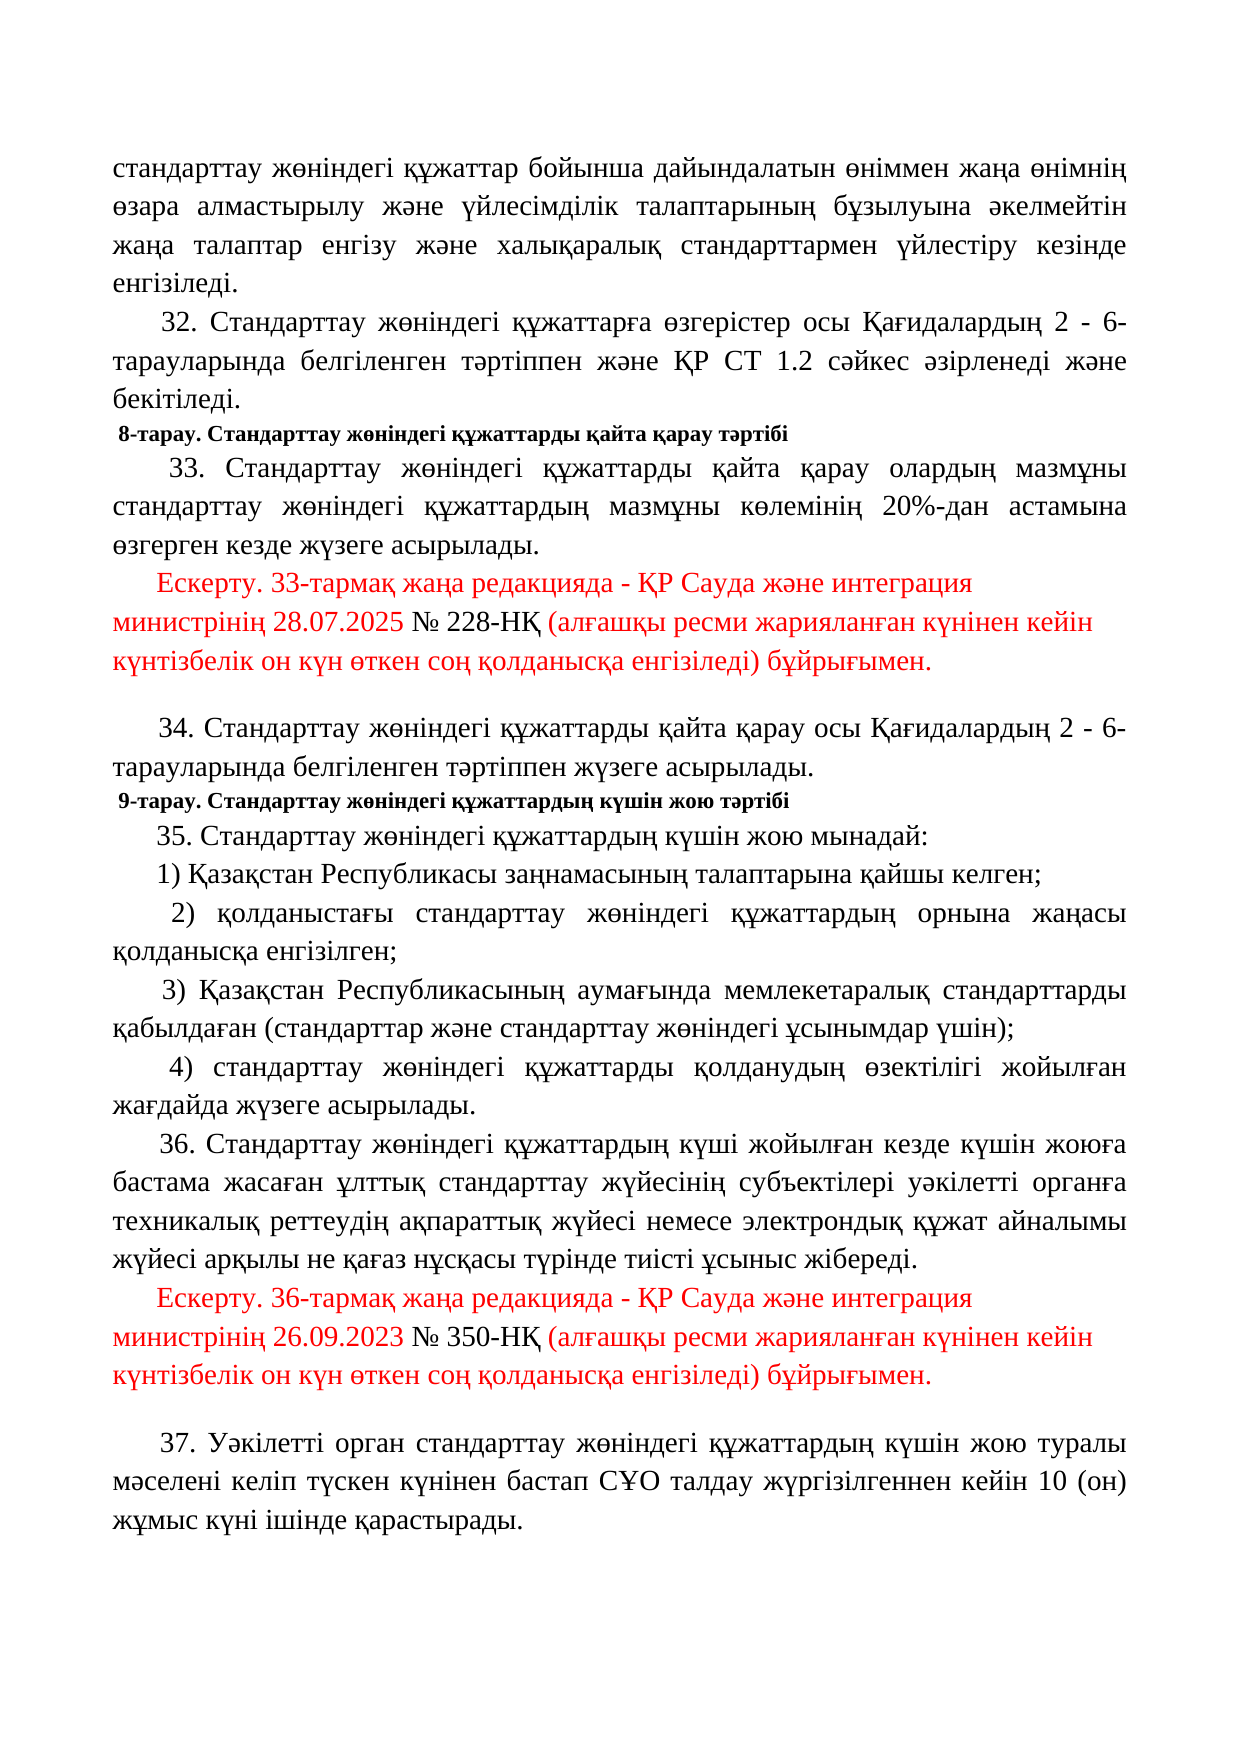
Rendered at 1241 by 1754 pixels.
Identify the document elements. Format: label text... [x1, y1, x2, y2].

text 4) стандарттау жөніндегі құжаттарды қолданудың өзектілігі жойылған жағдайда жүзеге асырылады. [112, 1049, 1128, 1121]
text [112, 150, 1128, 299]
text 8-тарау. Стандарттау жөніндегі құжаттарды қайта қарау тәртібі [112, 420, 1128, 446]
text 9-тарау. Стандарттау жөніндегі құжаттардың күшін жою тәртібі [112, 787, 1128, 814]
text 2) қолданыстағы стандарттау жөніндегі құжаттардың орнына жаңасы қолданысқа енгізілген; [112, 895, 1128, 967]
text 32. Стандарттау жөніндегі құжаттарға өзгерістер осы Қағидалардың 2 - 6-тарауларында белгіленген тәртіппен және ҚР СТ 1.2 сәйкес әзірленеді және бекітіледі. [112, 304, 1128, 415]
text 35. Стандарттау жөніндегі құжаттардың күшін жою мынадай: [112, 818, 1128, 851]
text 1) Қазақстан Республикасы заңнамасының талаптарына қайшы келген; [112, 856, 1128, 890]
text 3) Қазақстан Республикасының аумағында мемлекетаралық стандарттарды қабылдаған (стандарттар және стандарттау жөніндегі ұсынымдар үшін); [112, 972, 1128, 1044]
text 37. Уәкілетті орган стандарттау жөніндегі құжаттардың күшін жою туралы мәселені келіп түскен күнінен бастап CҰО талдау жүргізілгеннен кейін 10 (он) жұмыс күні ішінде қарастырады. [112, 1425, 1128, 1535]
text Ескерту. 36-тармақ жаңа редакцияда - ҚР Сауда және интеграция министрінің 26.09.2023 № 350-НҚ (алғашқы ресми жарияланған күнінен кейін күнтізбелік он күн өткен соң қолданысқа енгізіледі) бұйрығымен. [112, 1280, 1128, 1421]
text 36. Стандарттау жөніндегі құжаттардың күші жойылған кезде күшін жоюға бастама жасаған ұлттық стандарттау жүйесінің субъектілері уәкілетті органға техникалық реттеудің ақпараттық жүйесі немесе электрондық құжат айналымы жүйесі арқылы не қағаз нұсқасы түрінде тиісті ұсыныс жібереді. [112, 1126, 1128, 1275]
text 33. Стандарттау жөніндегі құжаттарды қайта қарау олардың мазмұны стандарттау жөніндегі құжаттардың мазмұны көлемінің 20%-дан астамына өзгерген кезде жүзеге асырылады. [112, 450, 1128, 561]
text 34. Стандарттау жөніндегі құжаттарды қайта қарау осы Қағидалардың 2 - 6-тарауларында белгіленген тәртіппен жүзеге асырылады. [112, 710, 1128, 782]
text Ескерту. 33-тармақ жаңа редакцияда - ҚР Сауда және интеграция министрінің 28.07.2025 № 228-НҚ (алғашқы ресми жарияланған күнінен кейін күнтізбелік он күн өткен соң қолданысқа енгізіледі) бұйрығымен. [112, 566, 1128, 706]
